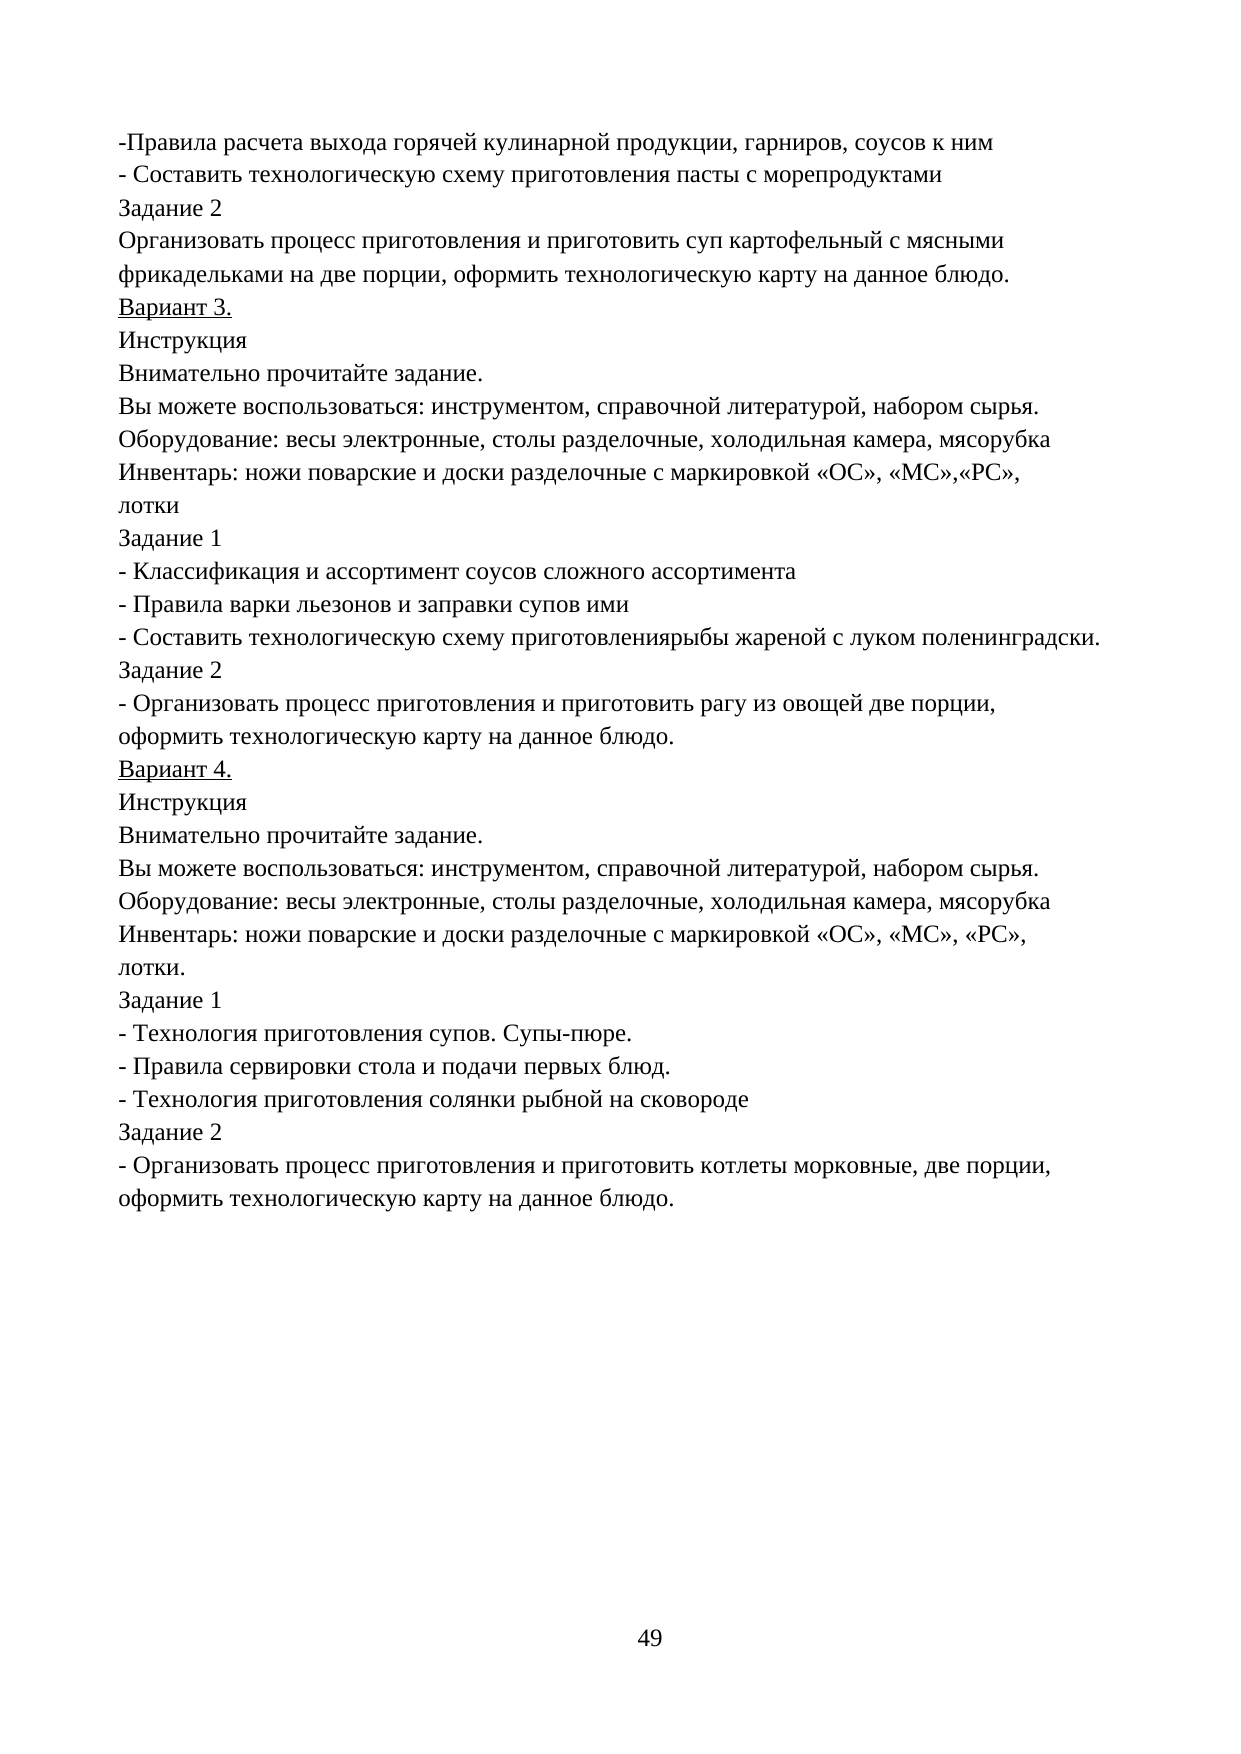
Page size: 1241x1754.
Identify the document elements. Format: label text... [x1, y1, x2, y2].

text - Технология приготовления солянки рыбной на сковороде [118, 1084, 1181, 1113]
text -Правила расчета выхода горячей кулинарной продукции, гарниров, соусов к ним [118, 127, 1181, 155]
text Вариант 4. [118, 754, 1181, 783]
text Задание 2 [118, 655, 1181, 684]
text - Технология приготовления супов. Супы-пюре. [118, 1018, 1181, 1047]
text - Классификация и ассортимент соусов сложного ассортимента [118, 556, 1181, 584]
text - Организовать процесс приготовления и приготовить рагу из овощей две порции, [118, 688, 1181, 717]
text - Организовать процесс приготовления и приготовить котлеты морковные, две порции, [118, 1150, 1181, 1179]
text Инвентарь: ножи поварские и доски разделочные с маркировкой «ОС», «МС»,«РС», [118, 457, 1181, 486]
text Задание 2 [118, 193, 1181, 221]
text Задание 1 [118, 523, 1181, 552]
text Внимательно прочитайте задание. [118, 358, 1181, 386]
text Вариант 3. [118, 292, 1181, 320]
text - Правила сервировки стола и подачи первых блюд. [118, 1051, 1181, 1080]
text лотки [118, 490, 1181, 518]
text оформить технологическую карту на данное блюдо. [118, 1183, 1181, 1212]
text - Составить технологическую схему приготовлениярыбы жареной с луком поленинградски. [118, 622, 1181, 651]
text Инструкция [118, 787, 1181, 816]
text Задание 2 [118, 1117, 1181, 1146]
text Вы можете воспользоваться: инструментом, справочной литературой, набором сырья. [118, 853, 1181, 882]
text фрикадельками на две порции, оформить технологическую карту на данное блюдо. [118, 259, 1181, 287]
text - Составить технологическую схему приготовления пасты с морепродуктами [118, 159, 1181, 188]
text Вы можете воспользоваться: инструментом, справочной литературой, набором сырья. [118, 391, 1181, 419]
text Оборудование: весы электронные, столы разделочные, холодильная камера, мясорубка [118, 424, 1181, 452]
text оформить технологическую карту на данное блюдо. [118, 721, 1181, 750]
text Организовать процесс приготовления и приготовить суп картофельный с мясными [118, 226, 1181, 254]
text Задание 1 [118, 985, 1181, 1014]
text Инструкция [118, 325, 1181, 353]
text Внимательно прочитайте задание. [118, 820, 1181, 849]
text Инвентарь: ножи поварские и доски разделочные с маркировкой «ОС», «МС», «РС», [118, 919, 1181, 948]
text - Правила варки льезонов и заправки супов ими [118, 589, 1181, 618]
text Оборудование: весы электронные, столы разделочные, холодильная камера, мясорубка [118, 886, 1181, 915]
text лотки. [118, 952, 1181, 981]
